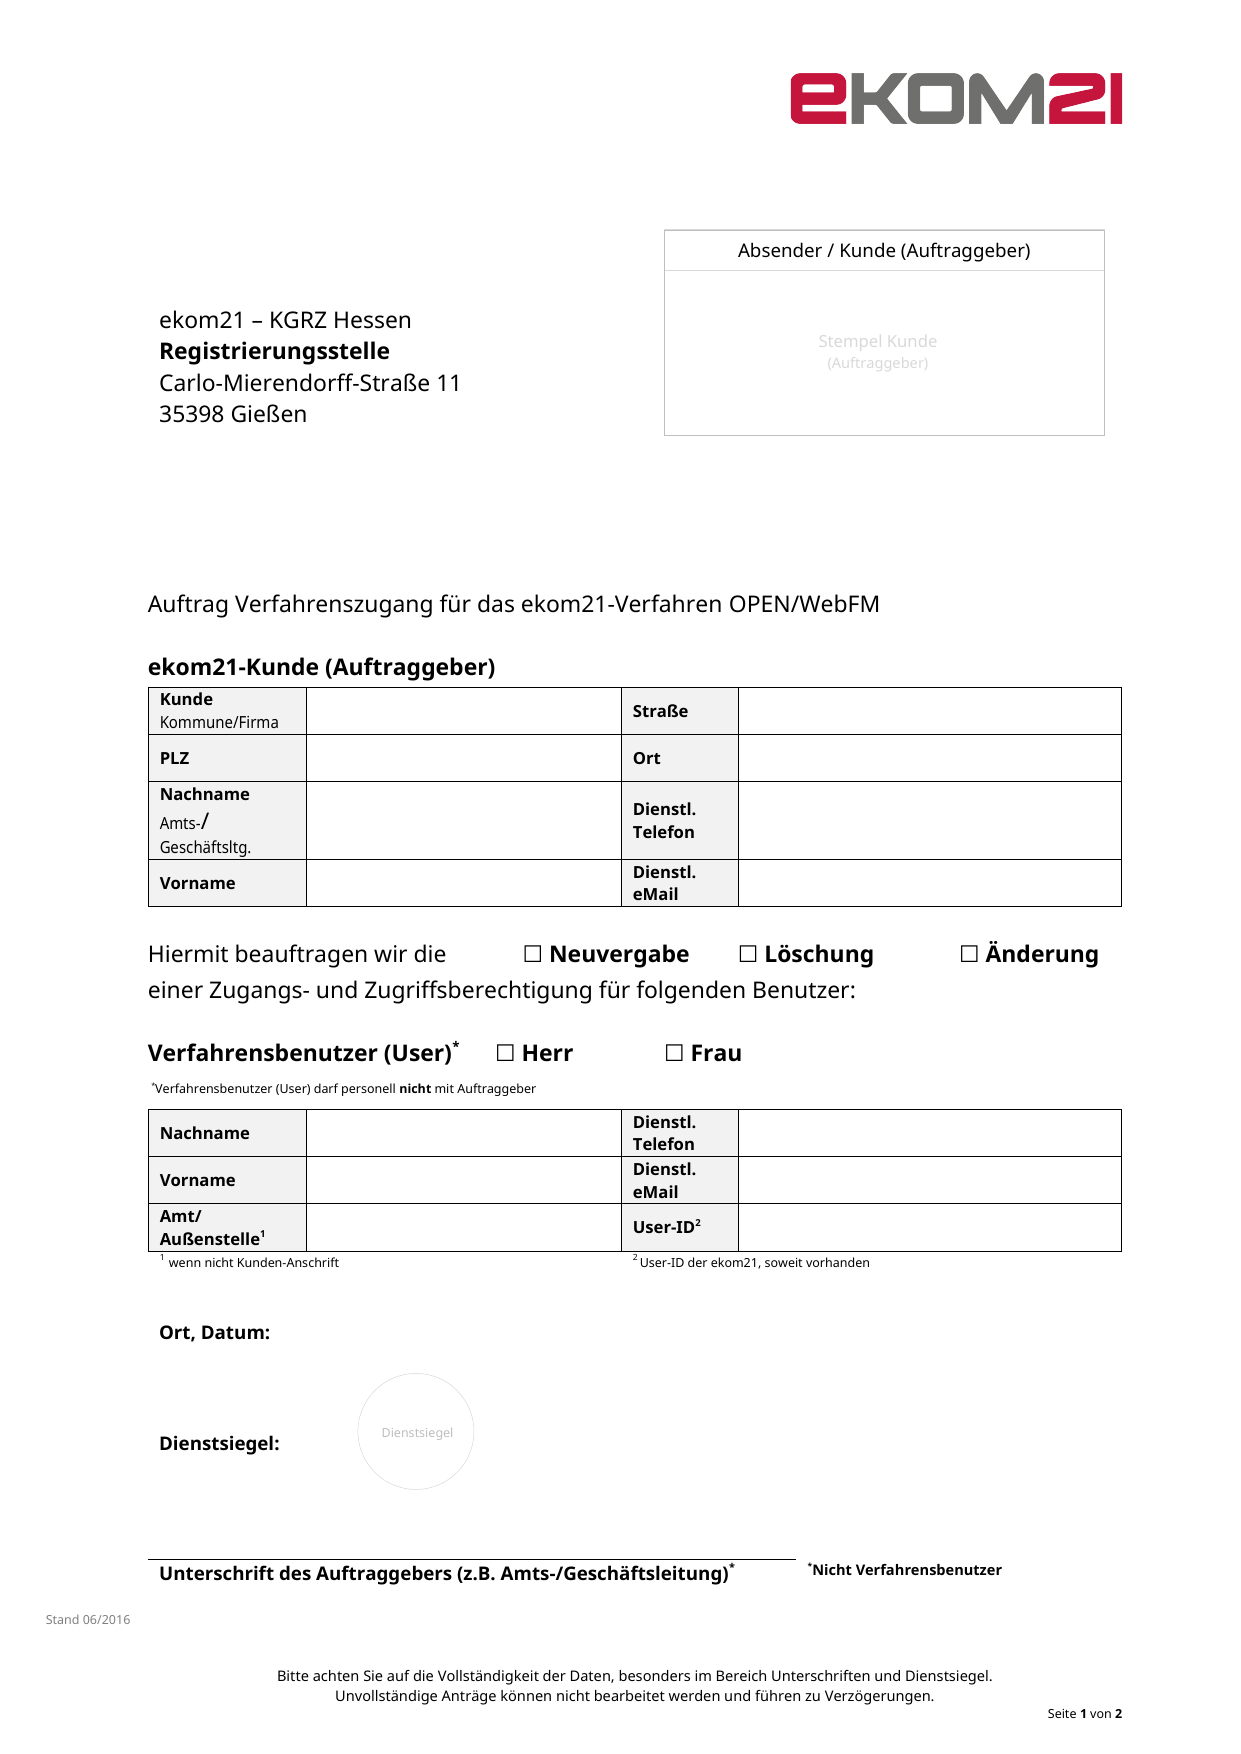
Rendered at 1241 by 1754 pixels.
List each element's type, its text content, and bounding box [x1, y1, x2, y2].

table_header ekom21 – KGRZ Hessen Registrierungsstelle Carlo-Mierendorff-Straße 11 35398 Gießen [148, 148, 637, 526]
table_header [637, 148, 1122, 526]
picture [790, 73, 1123, 124]
